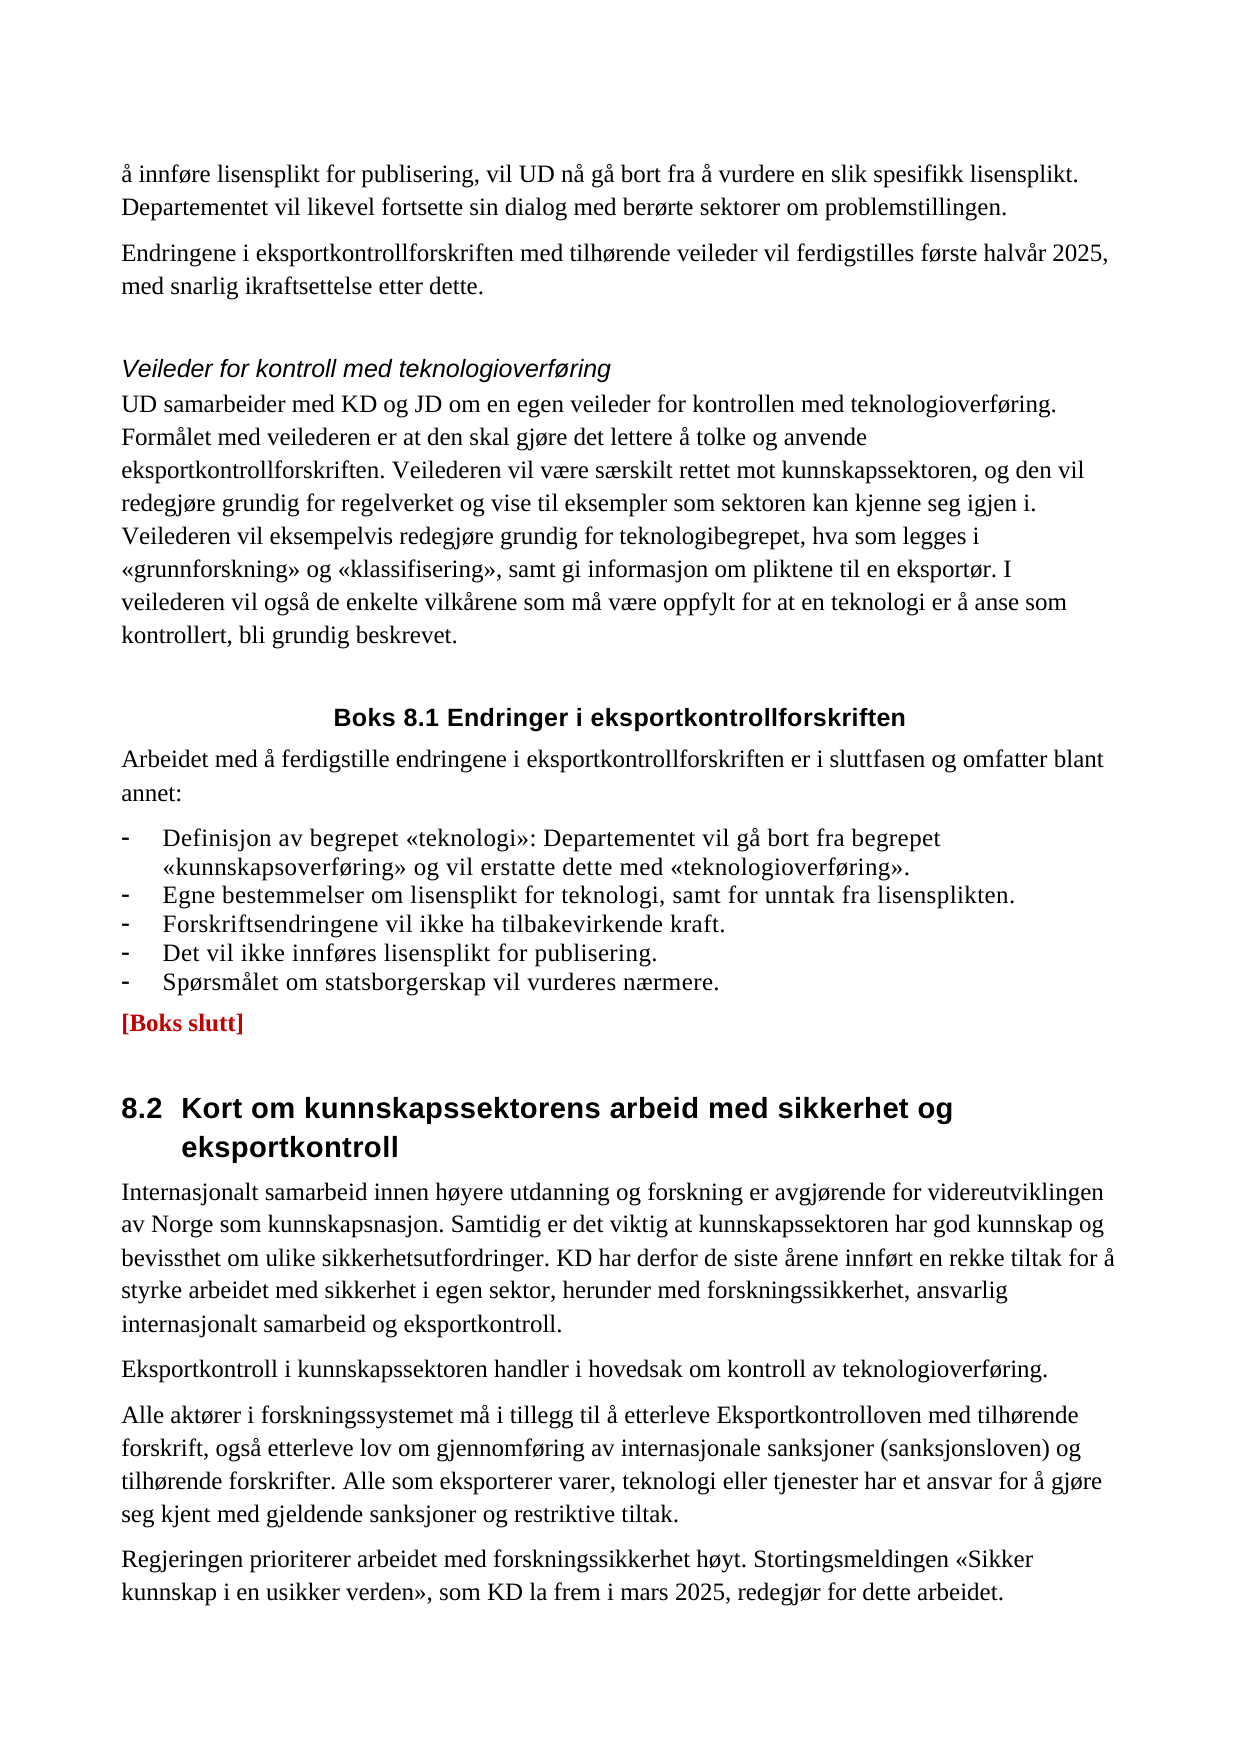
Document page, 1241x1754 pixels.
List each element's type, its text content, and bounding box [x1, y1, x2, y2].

list Spørsmålet om statsborgerskap vil vurderes nærmere. [121, 967, 1119, 996]
text Alle aktører i forskningssystemet må i tillegg til å etterleve Eksportkontrolloven med tilhørende forskrift, også etterleve lov om gjennomføring av internasjonale sanksjoner (sanksjonsloven) og tilhørende forskrifter. Alle som eksporterer varer, teknologi eller tjenester har et ansvar for å gjøre seg kjent med gjeldende sanksjoner og restriktive tiltak. [121, 1400, 1119, 1527]
text [Boks slutt] [121, 1008, 1119, 1037]
text Regjeringen prioriterer arbeidet med forskningssikkerhet høyt. Stortingsmeldingen «Sikker kunnskap i en usikker verden», som KD la frem i mars 2025, redegjør for dette arbeidet. [121, 1544, 1119, 1606]
list Det vil ikke innføres lisensplikt for publisering. [121, 938, 1119, 967]
text Arbeidet med å ferdigstille endringene i eksportkontrollforskriften er i sluttfasen og omfatter blant annet: [121, 744, 1119, 806]
text Veileder for kontroll med teknologioverføring [121, 354, 1119, 383]
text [121, 159, 1119, 221]
text Eksportkontroll i kunnskapssektoren handler i hovedsak om kontroll av teknologioverføring. [121, 1354, 1119, 1383]
text Endringer i eksportkontrollforskriften [121, 703, 1119, 732]
subtitle Kort om kunnskapssektorens arbeid med sikkerhet og eksportkontroll [121, 1091, 1119, 1163]
list Forskriftsendringene vil ikke ha tilbakevirkende kraft. [121, 909, 1119, 938]
text UD samarbeider med KD og JD om en egen veileder for kontrollen med teknologioverføring. Formålet med veilederen er at den skal gjøre det lettere å tolke og anvende eksportkontrollforskriften. Veilederen vil være særskilt rettet mot kunnskapssektoren, og den vil redegjøre grundig for regelverket og vise til eksempler som sektoren kan kjenne seg igjen i. Veilederen vil eksempelvis redegjøre grundig for teknologibegrepet, hva som legges i «grunnforskning» og «klassifisering», samt gi informasjon om pliktene til en eksportør. I veilederen vil også de enkelte vilkårene som må være oppfylt for at en teknologi er å anse som kontrollert, bli grundig beskrevet. [121, 389, 1119, 649]
text Internasjonalt samarbeid innen høyere utdanning og forskning er avgjørende for videreutviklingen av Norge som kunnskapsnasjon. Samtidig er det viktig at kunnskapssektoren har god kunnskap og bevissthet om ulike sikkerhetsutfordringer. KD har derfor de siste årene innført en rekke tiltak for å styrke arbeidet med sikkerhet i egen sektor, herunder med forskningssikkerhet, ansvarlig internasjonalt samarbeid og eksportkontroll. [121, 1177, 1119, 1337]
list Definisjon av begrepet «teknologi»: Departementet vil gå bort fra begrepet «kunnskapsoverføring» og vil erstatte dette med «teknologioverføring». [121, 823, 1119, 881]
text Endringene i eksportkontrollforskriften med tilhørende veileder vil ferdigstilles første halvår 2025, med snarlig ikraftsettelse etter dette. [121, 238, 1119, 300]
list Egne bestemmelser om lisensplikt for teknologi, samt for unntak fra lisensplikten. [121, 881, 1119, 909]
